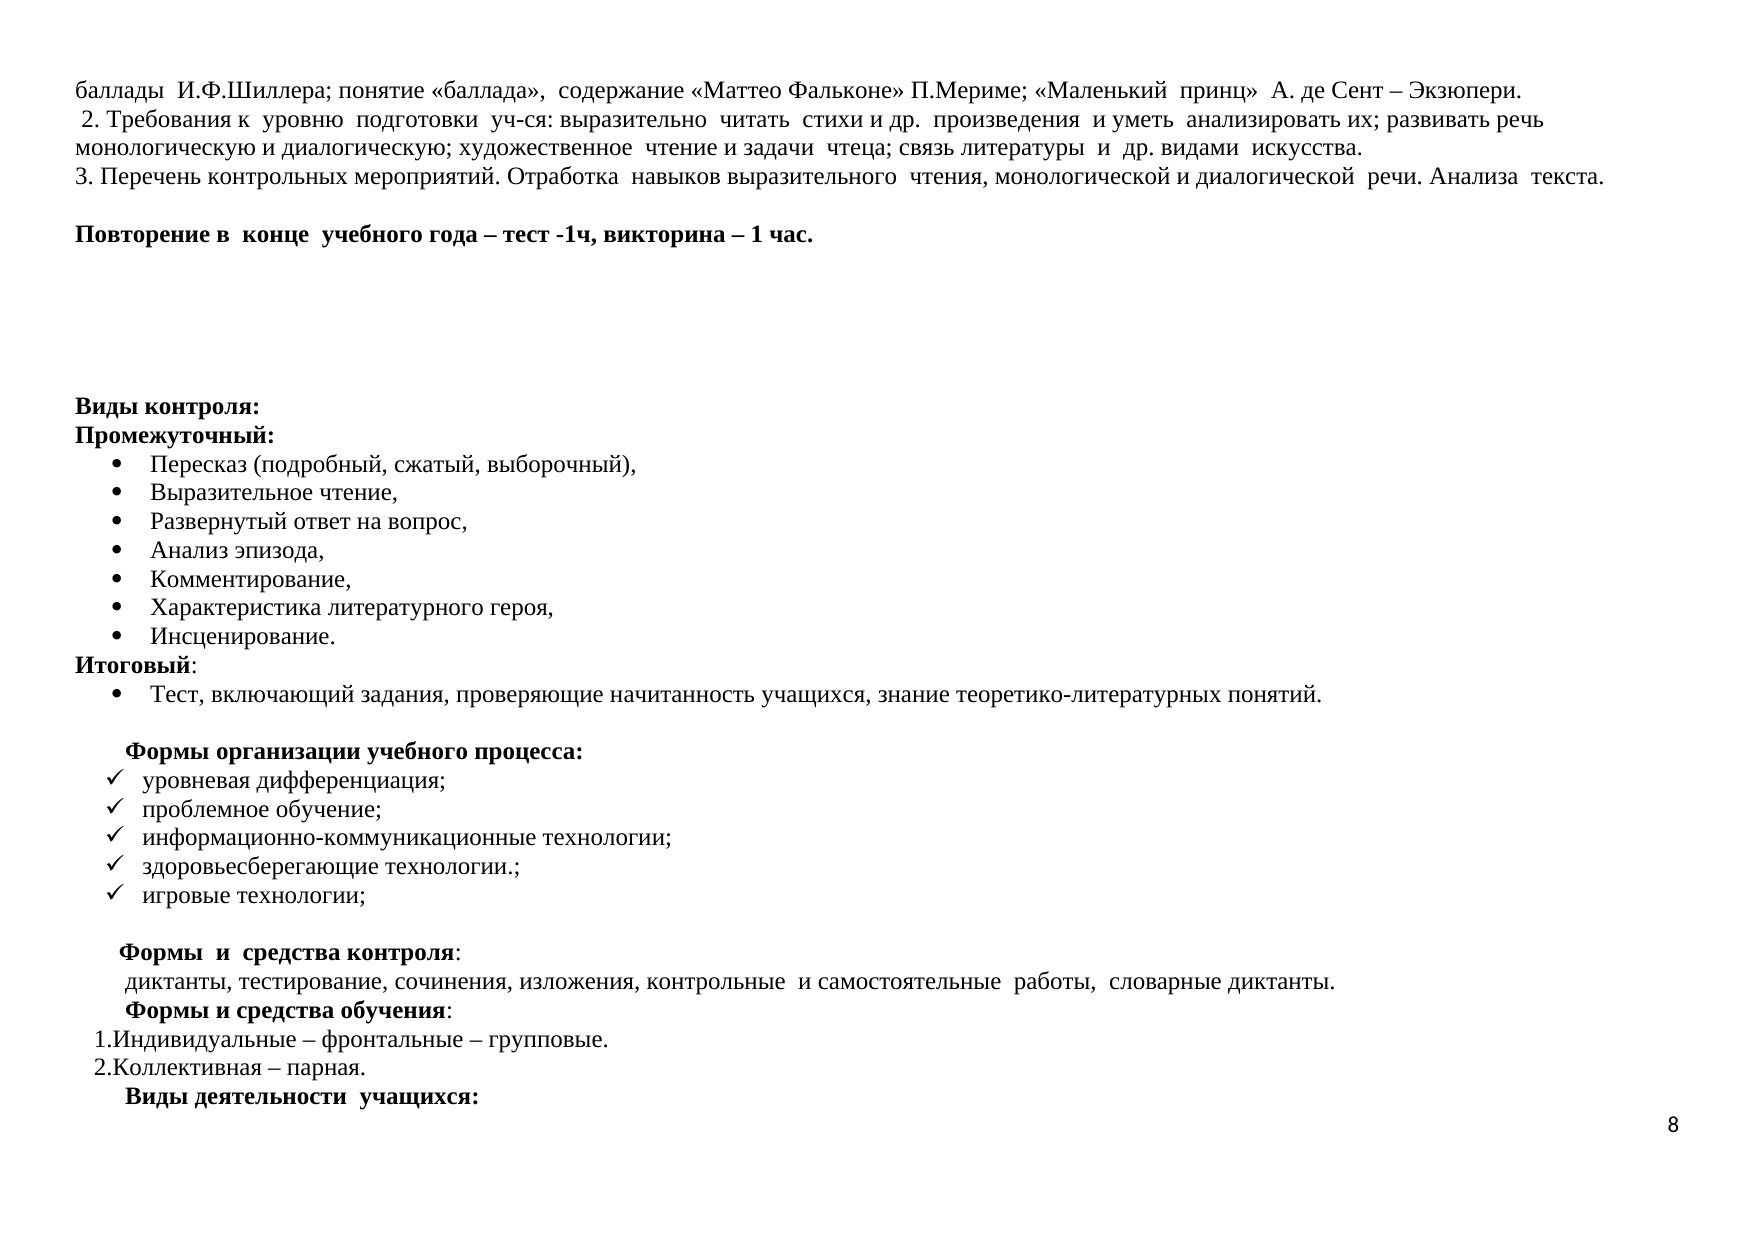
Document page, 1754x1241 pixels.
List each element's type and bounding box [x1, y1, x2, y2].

table_header [64, 75, 1690, 1110]
